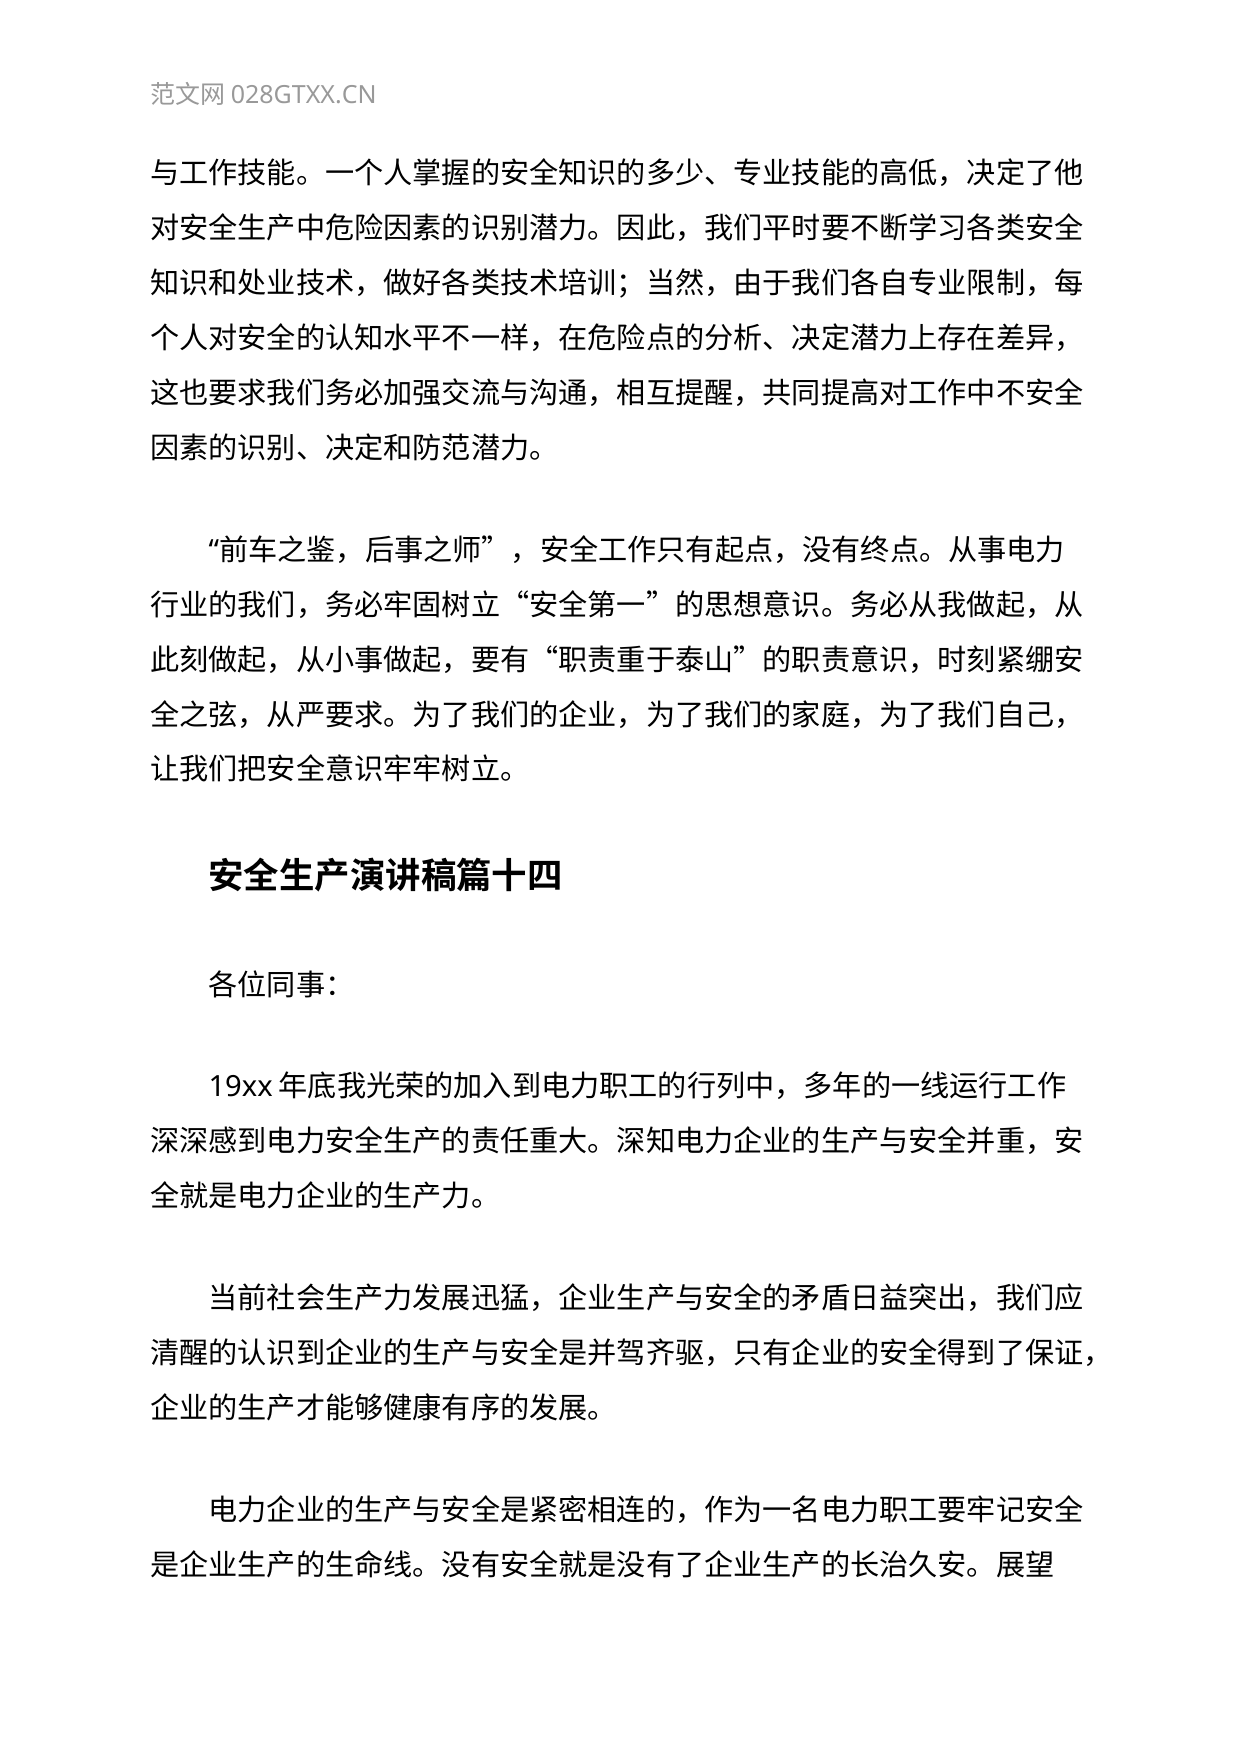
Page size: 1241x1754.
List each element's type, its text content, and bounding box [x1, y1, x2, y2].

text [150, 1486, 1090, 1583]
text 当前社会生产力发展迅猛，企业生产与安全的矛盾日益突出，我们应清醒的认识到企业的生产与安全是并驾齐驱，只有企业的安全得到了保证，企业的生产才能够健康有序的发展。 [150, 1274, 1090, 1427]
text 安全生产演讲稿篇十四 [150, 848, 1090, 899]
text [150, 150, 1090, 467]
text 各位同事： [150, 961, 1090, 1003]
text “前车之鉴，后事之师”，安全工作只有起点，没有终点。从事电力行业的我们，务必牢固树立“安全第一”的思想意识。务必从我做起，从此刻做起，从小事做起，要有“职责重于泰山”的职责意识，时刻紧绷安全之弦，从严要求。为了我们的企业，为了我们的家庭，为了我们自己，让我们把安全意识牢牢树立。 [150, 526, 1090, 788]
text 19xx年底我光荣的加入到电力职工的行列中，多年的一线运行工作深深感到电力安全生产的责任重大。深知电力企业的生产与安全并重，安全就是电力企业的生产力。 [150, 1063, 1090, 1215]
